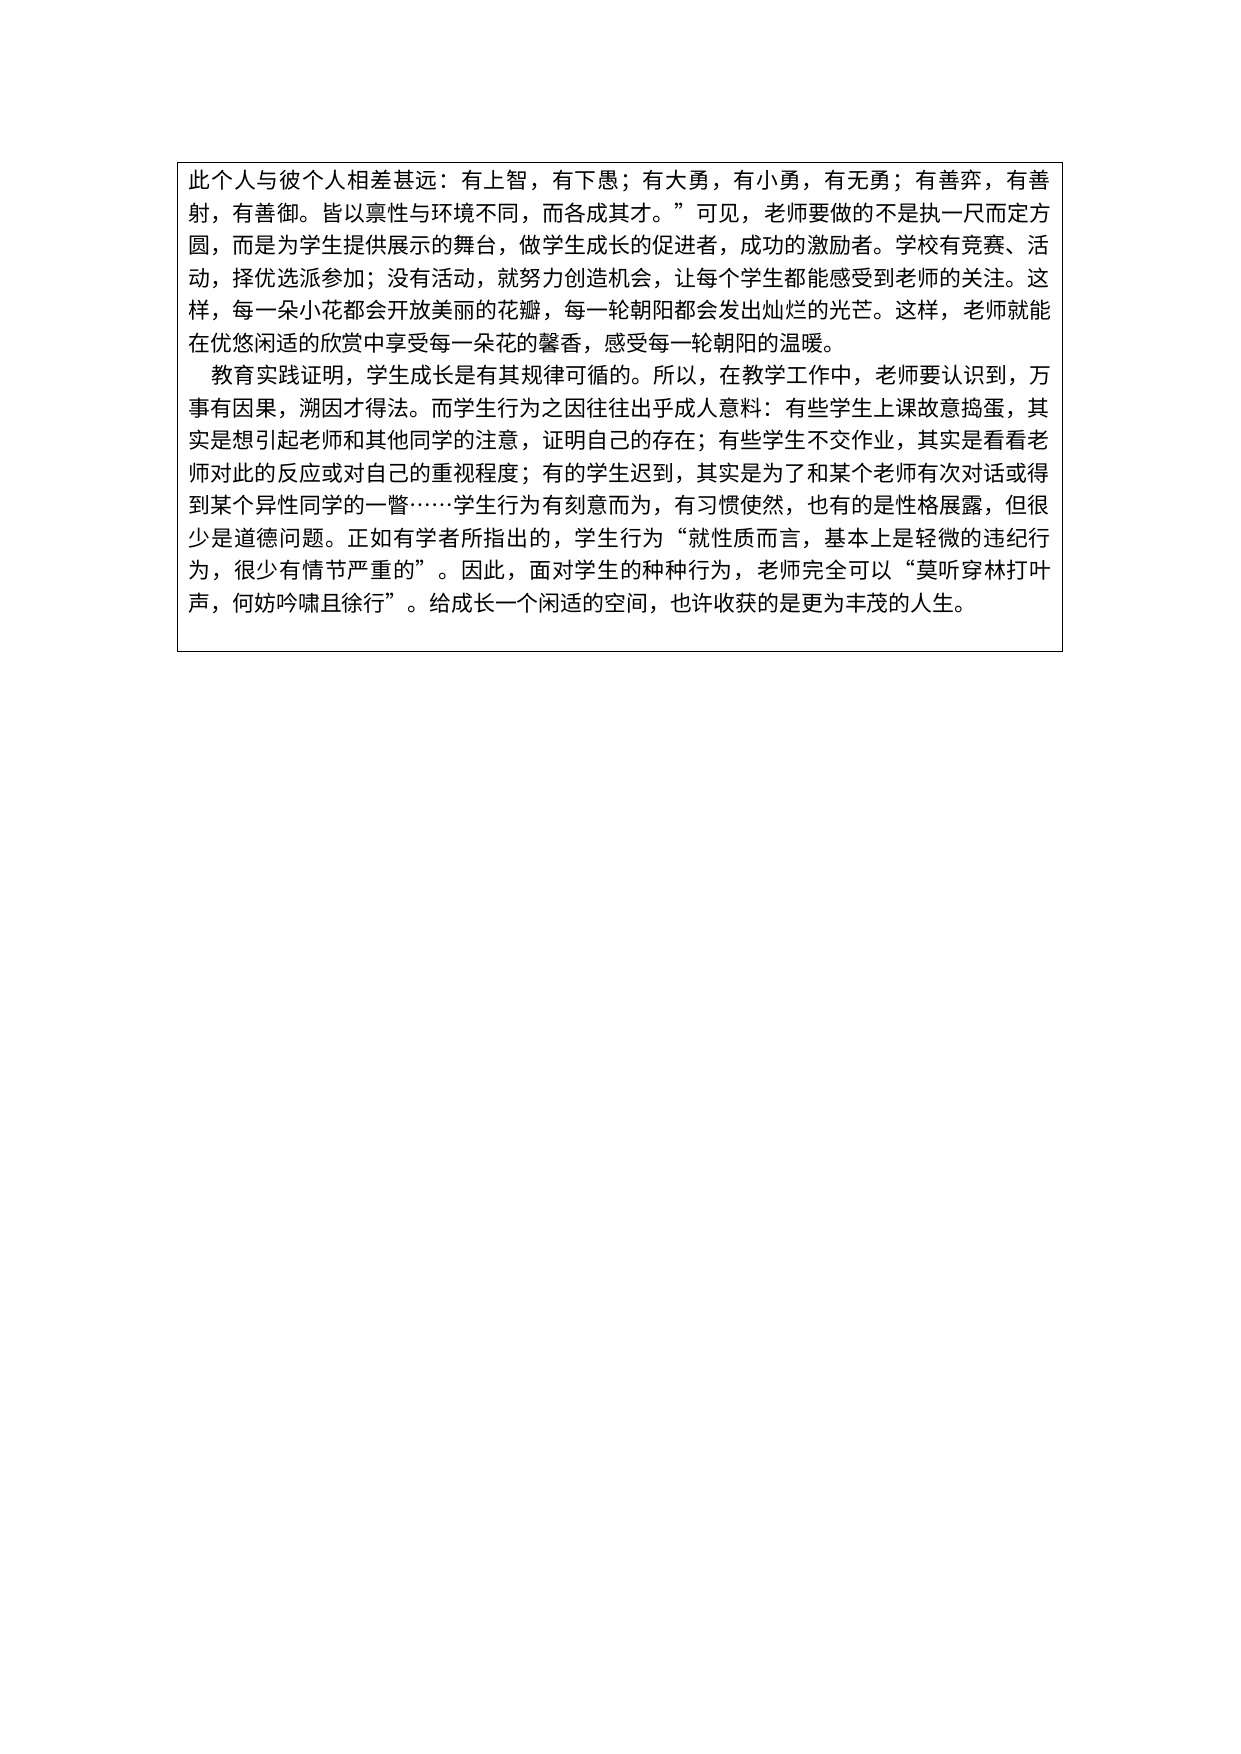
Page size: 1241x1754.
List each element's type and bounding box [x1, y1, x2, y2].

table_cell [178, 163, 1062, 651]
